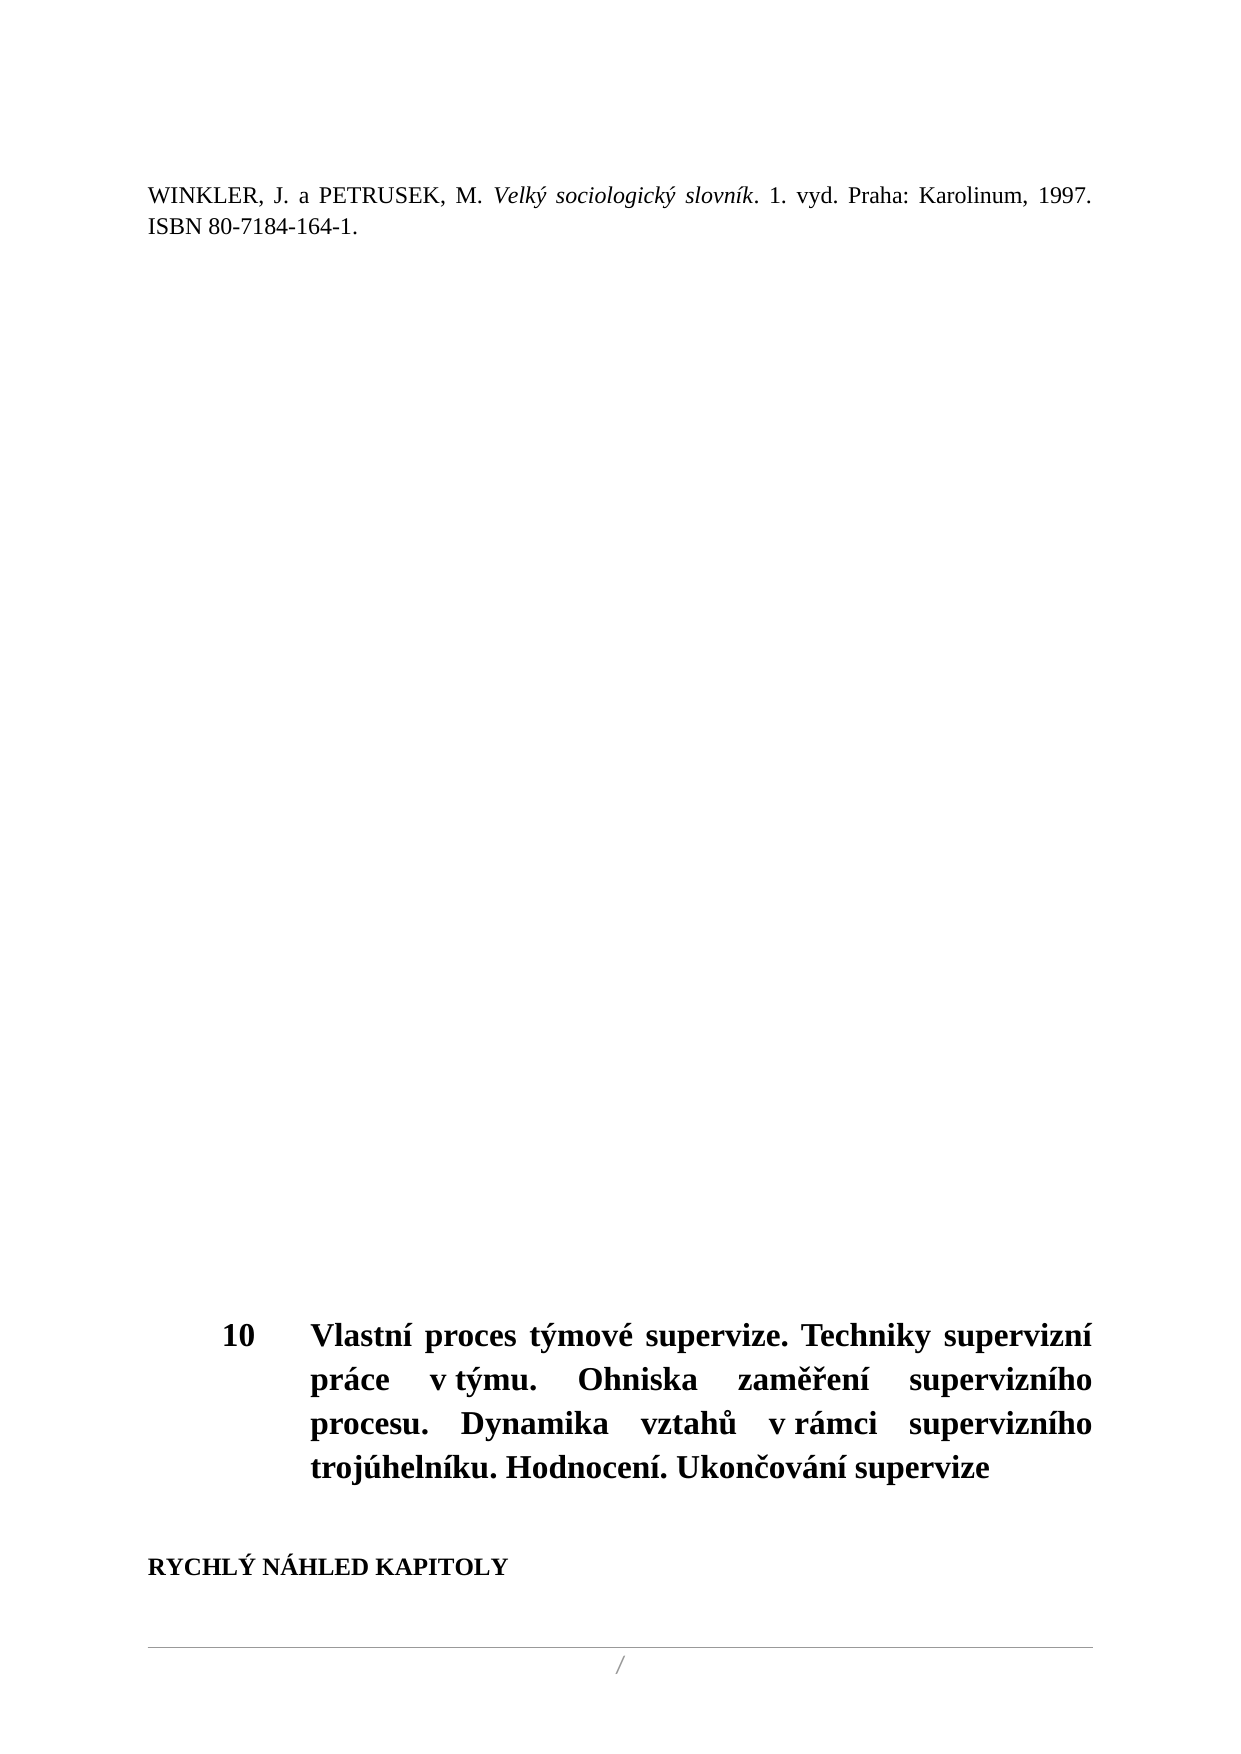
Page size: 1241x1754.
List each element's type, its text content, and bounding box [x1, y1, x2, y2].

subtitle Vlastní proces týmové supervize. Techniky supervizní práce v týmu. Ohniska zaměření supervizního procesu. Dynamika vztahů v rámci supervizního trojúhelníku. Hodnocení. Ukončování supervize [222, 1315, 1093, 1486]
text WINKLER, J. a PETRUSEK, M. Velký sociologický slovník. 1. vyd. Praha: Karolinum, 1997. ISBN 80-7184-164-1. [148, 181, 1093, 240]
text Rychlý náhled kapitoly [148, 1552, 1093, 1580]
